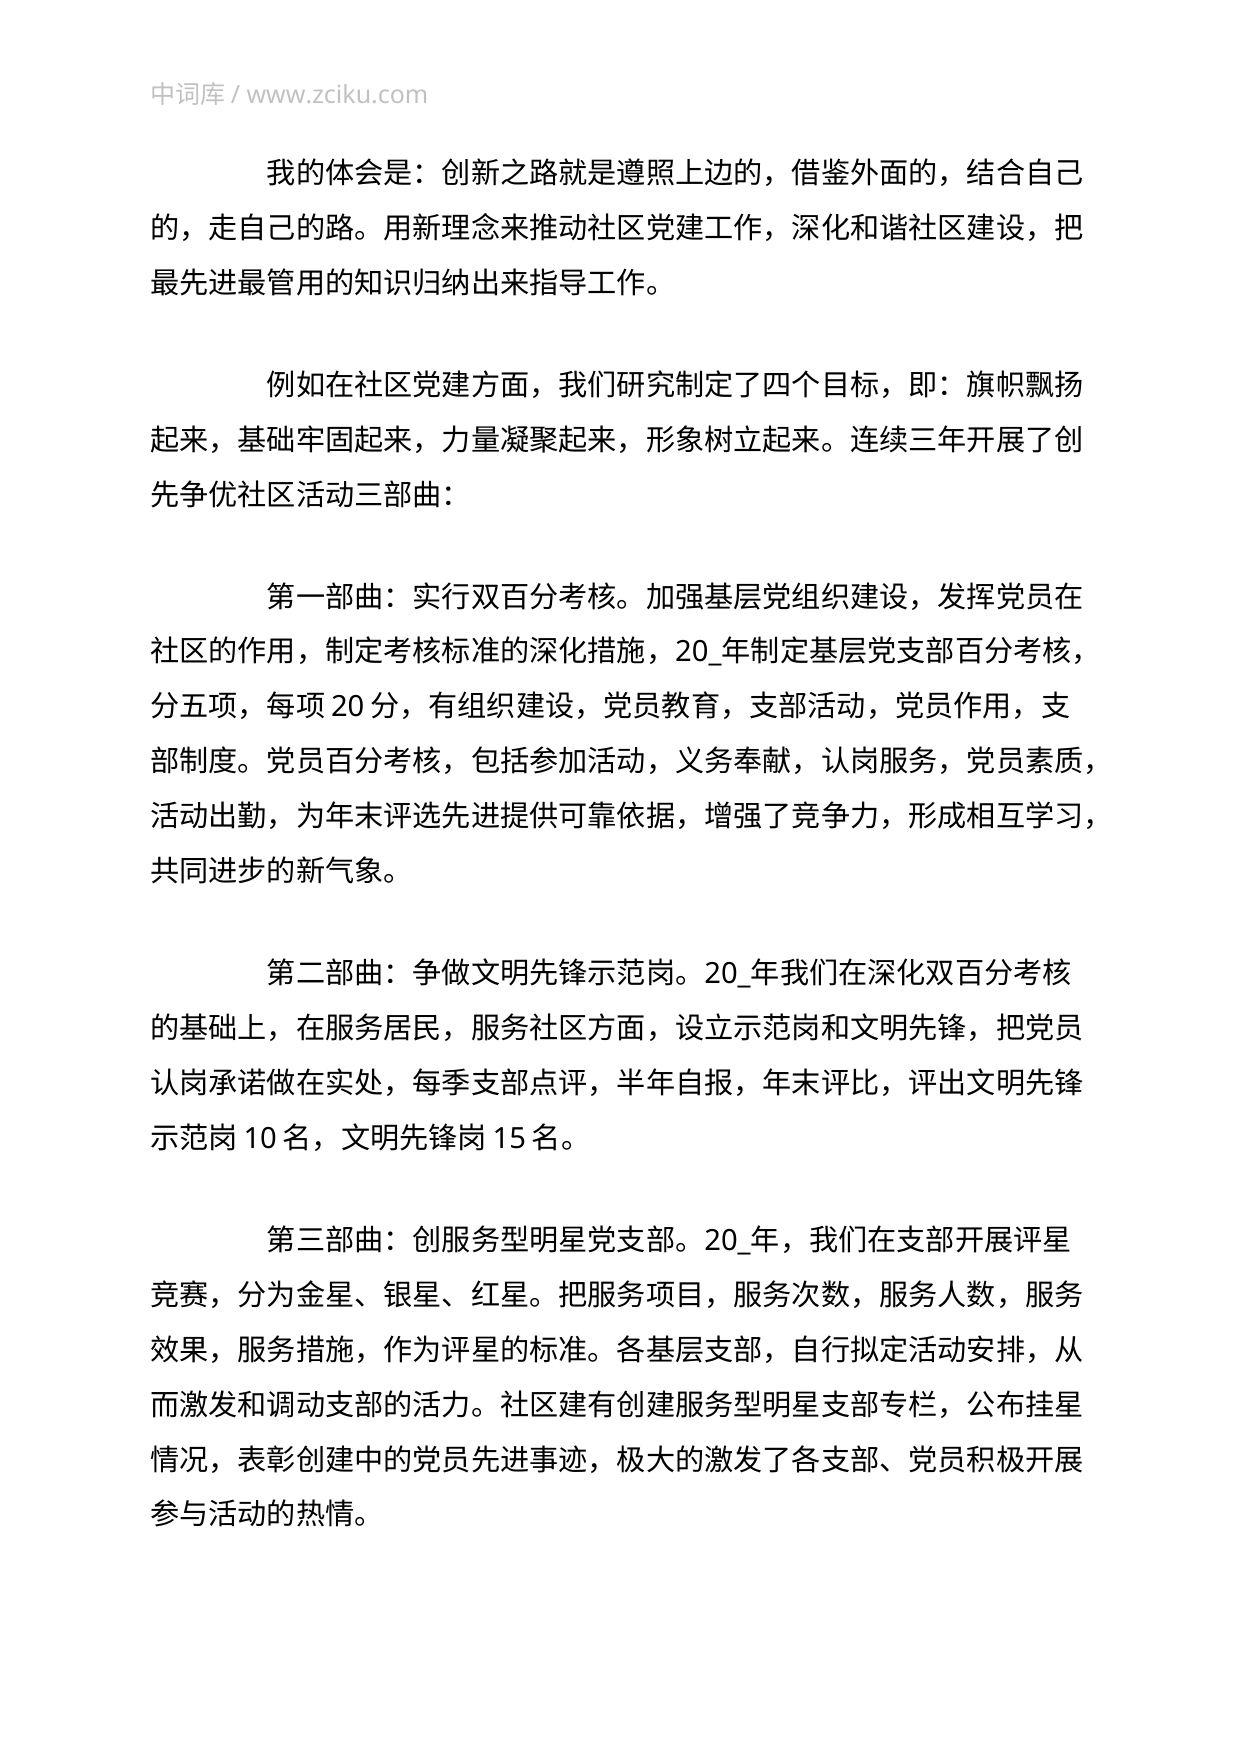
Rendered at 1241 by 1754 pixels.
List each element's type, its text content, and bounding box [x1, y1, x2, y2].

text 第三部曲：创服务型明星党支部。20_年，我们在支部开展评星竞赛，分为金星、银星、红星。把服务项目，服务次数，服务人数，服务效果，服务措施，作为评星的标准。各基层支部，自行拟定活动安排，从而激发和调动支部的活力。社区建有创建服务型明星支部专栏，公布挂星情况，表彰创建中的党员先进事迹，极大的激发了各支部、党员积极开展参与活动的热情。 [150, 1216, 1090, 1533]
text 我的体会是：创新之路就是遵照上边的，借鉴外面的，结合自己的，走自己的路。用新理念来推动社区党建工作，深化和谐社区建设，把最先进最管用的知识归纳出来指导工作。 [150, 150, 1090, 302]
text 例如在社区党建方面，我们研究制定了四个目标，即：旗帜飘扬起来，基础牢固起来，力量凝聚起来，形象树立起来。连续三年开展了创先争优社区活动三部曲： [150, 362, 1090, 514]
text 第一部曲：实行双百分考核。加强基层党组织建设，发挥党员在社区的作用，制定考核标准的深化措施，20_年制定基层党支部百分考核，分五项，每项20分，有组织建设，党员教育，支部活动，党员作用，支部制度。党员百分考核，包括参加活动，义务奉献，认岗服务，党员素质，活动出勤，为年末评选先进提供可靠依据，增强了竞争力，形成相互学习，共同进步的新气象。 [150, 573, 1090, 890]
text 第二部曲：争做文明先锋示范岗。20_年我们在深化双百分考核的基础上，在服务居民，服务社区方面，设立示范岗和文明先锋，把党员认岗承诺做在实处，每季支部点评，半年自报，年末评比，评出文明先锋示范岗10名，文明先锋岗15名。 [150, 949, 1090, 1157]
